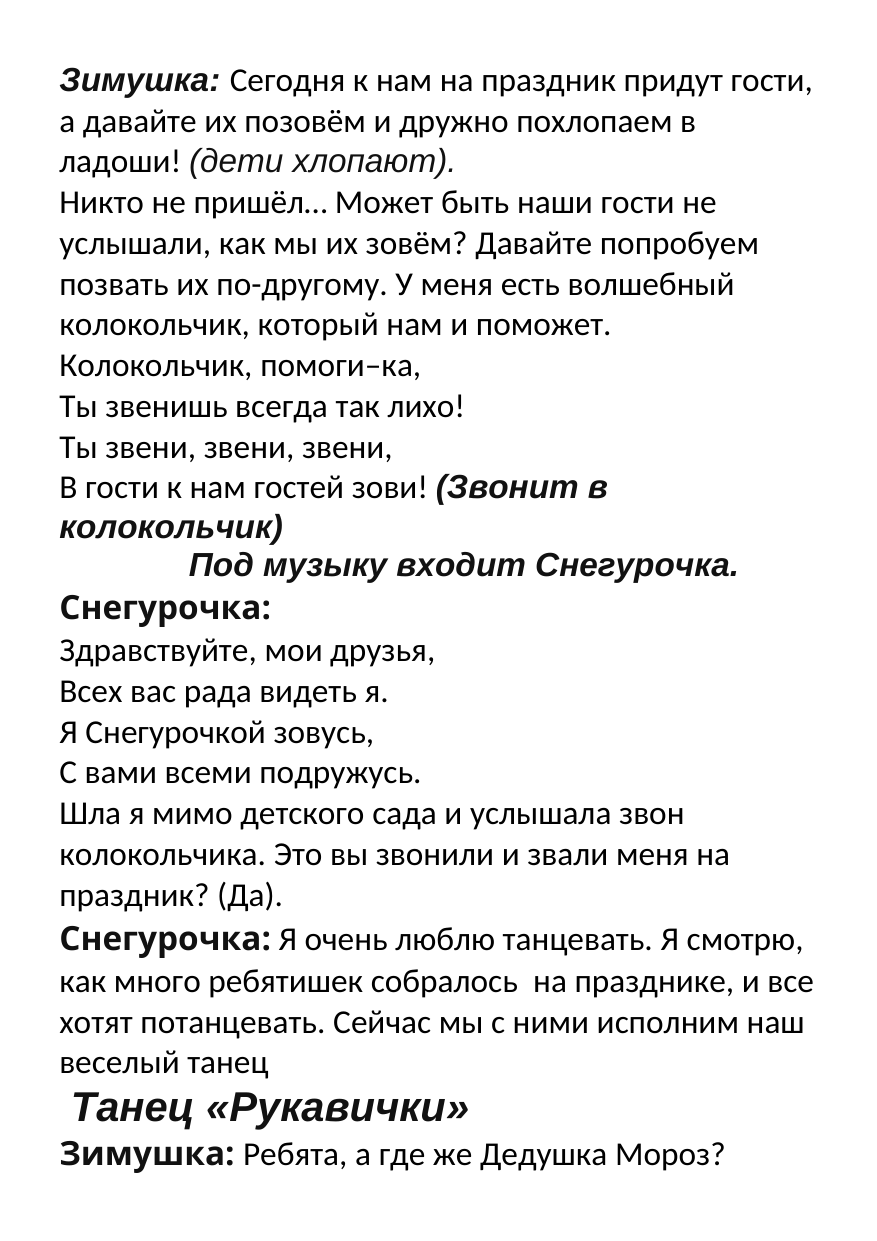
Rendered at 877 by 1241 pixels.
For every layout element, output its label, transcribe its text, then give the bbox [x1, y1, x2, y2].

text Я Снегурочкой зовусь, [59, 711, 818, 752]
text Колокольчик, помоги–ка, [59, 344, 818, 385]
text Ты звенишь всегда так лихо! [59, 385, 818, 426]
text В гости к нам гостей зови! (Звонит в колокольчик) [59, 466, 818, 546]
text Всех вас рада видеть я. [59, 670, 818, 711]
text Снегурочка: Я очень люблю танцевать. Я смотрю, как много ребятишек собралось на празднике, и все хотят потанцевать. Сейчас мы с ними исполним наш веселый танец [59, 914, 818, 1082]
text С вами всеми подружусь. [59, 752, 818, 792]
text Танец «Рукавички» [59, 1082, 818, 1130]
text Ты звени, звени, звени, [59, 426, 818, 466]
text Зимушка: Сегодня к нам на праздник придут гости, а давайте их позовём и дружно похлопаем в ладоши! (дети хлопают). [59, 59, 818, 181]
text Никто не пришёл… Может быть наши гости не услышали, как мы их зовём? Давайте попробуем позвать их по-другому. У меня есть волшебный колокольчик, который нам и поможет. [59, 181, 818, 344]
text Здравствуйте, мои друзья, [59, 629, 818, 670]
text Снегурочка: [59, 584, 818, 629]
text Под музыку входит Снегурочка. [59, 546, 818, 584]
text Шла я мимо детского сада и услышала звон колокольчика. Это вы звонили и звали меня на праздник? (Да). [59, 792, 818, 914]
text Зимушка: Ребята, а где же Дедушка Мороз? [59, 1130, 818, 1175]
